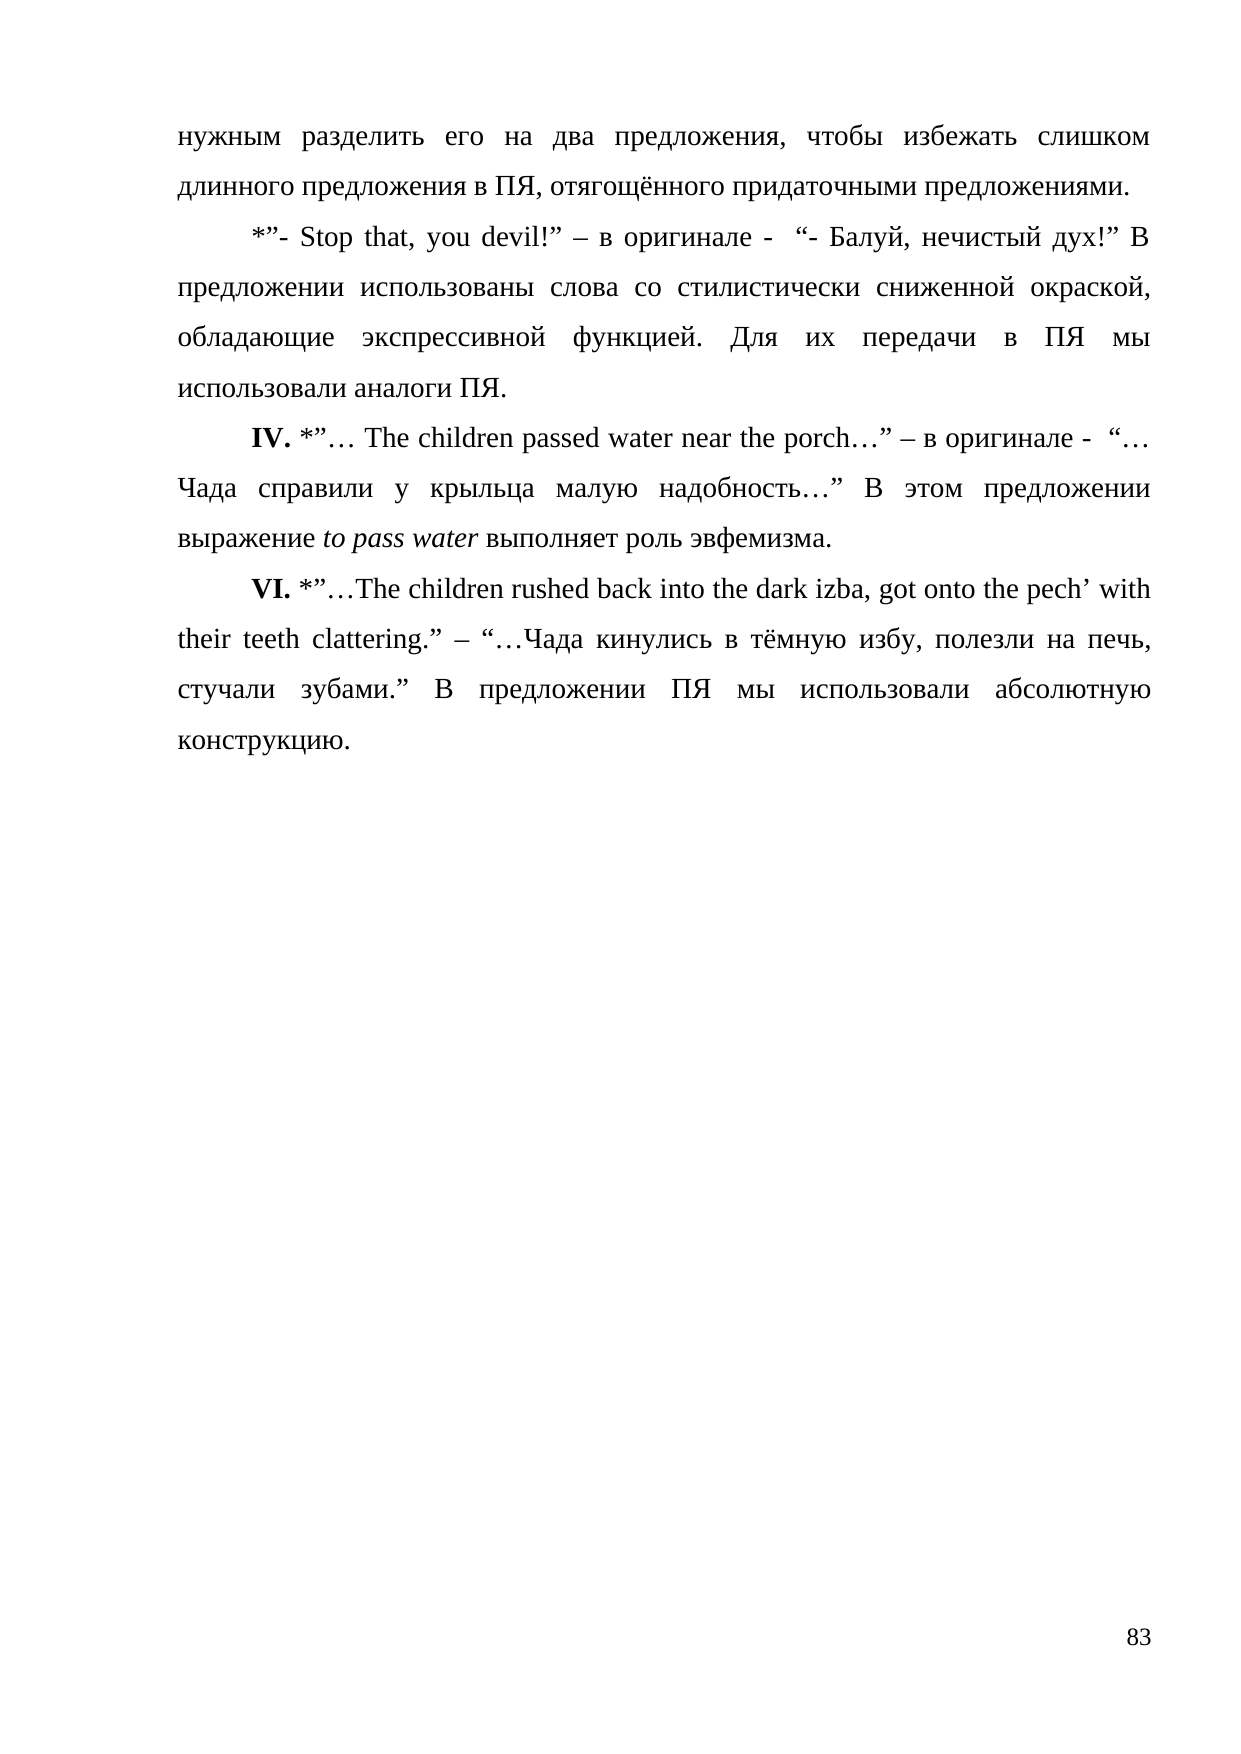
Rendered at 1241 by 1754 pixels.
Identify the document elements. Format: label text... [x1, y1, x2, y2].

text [177, 118, 1152, 202]
text VI. *”…The children rushed back into the dark izba, got onto the pech’ with their teeth clattering.” – “…Чада кинулись в тёмную избу, полезли на печь, стучали зубами.” В предложении ПЯ мы использовали абсолютную конструкцию. [177, 571, 1152, 755]
text *”- Stop that, you devil!” – в оригинале - “- Балуй, нечистый дух!” В предложении использованы слова со стилистически сниженной окраской, обладающие экспрессивной функцией. Для их передачи в ПЯ мы использовали аналоги ПЯ. [177, 219, 1152, 403]
text IV. *”… The children passed water near the porch…” – в оригинале - “…Чада справили у крыльца малую надобность…” В этом предложении выражение to pass water выполняет роль эвфемизма. [177, 420, 1152, 554]
